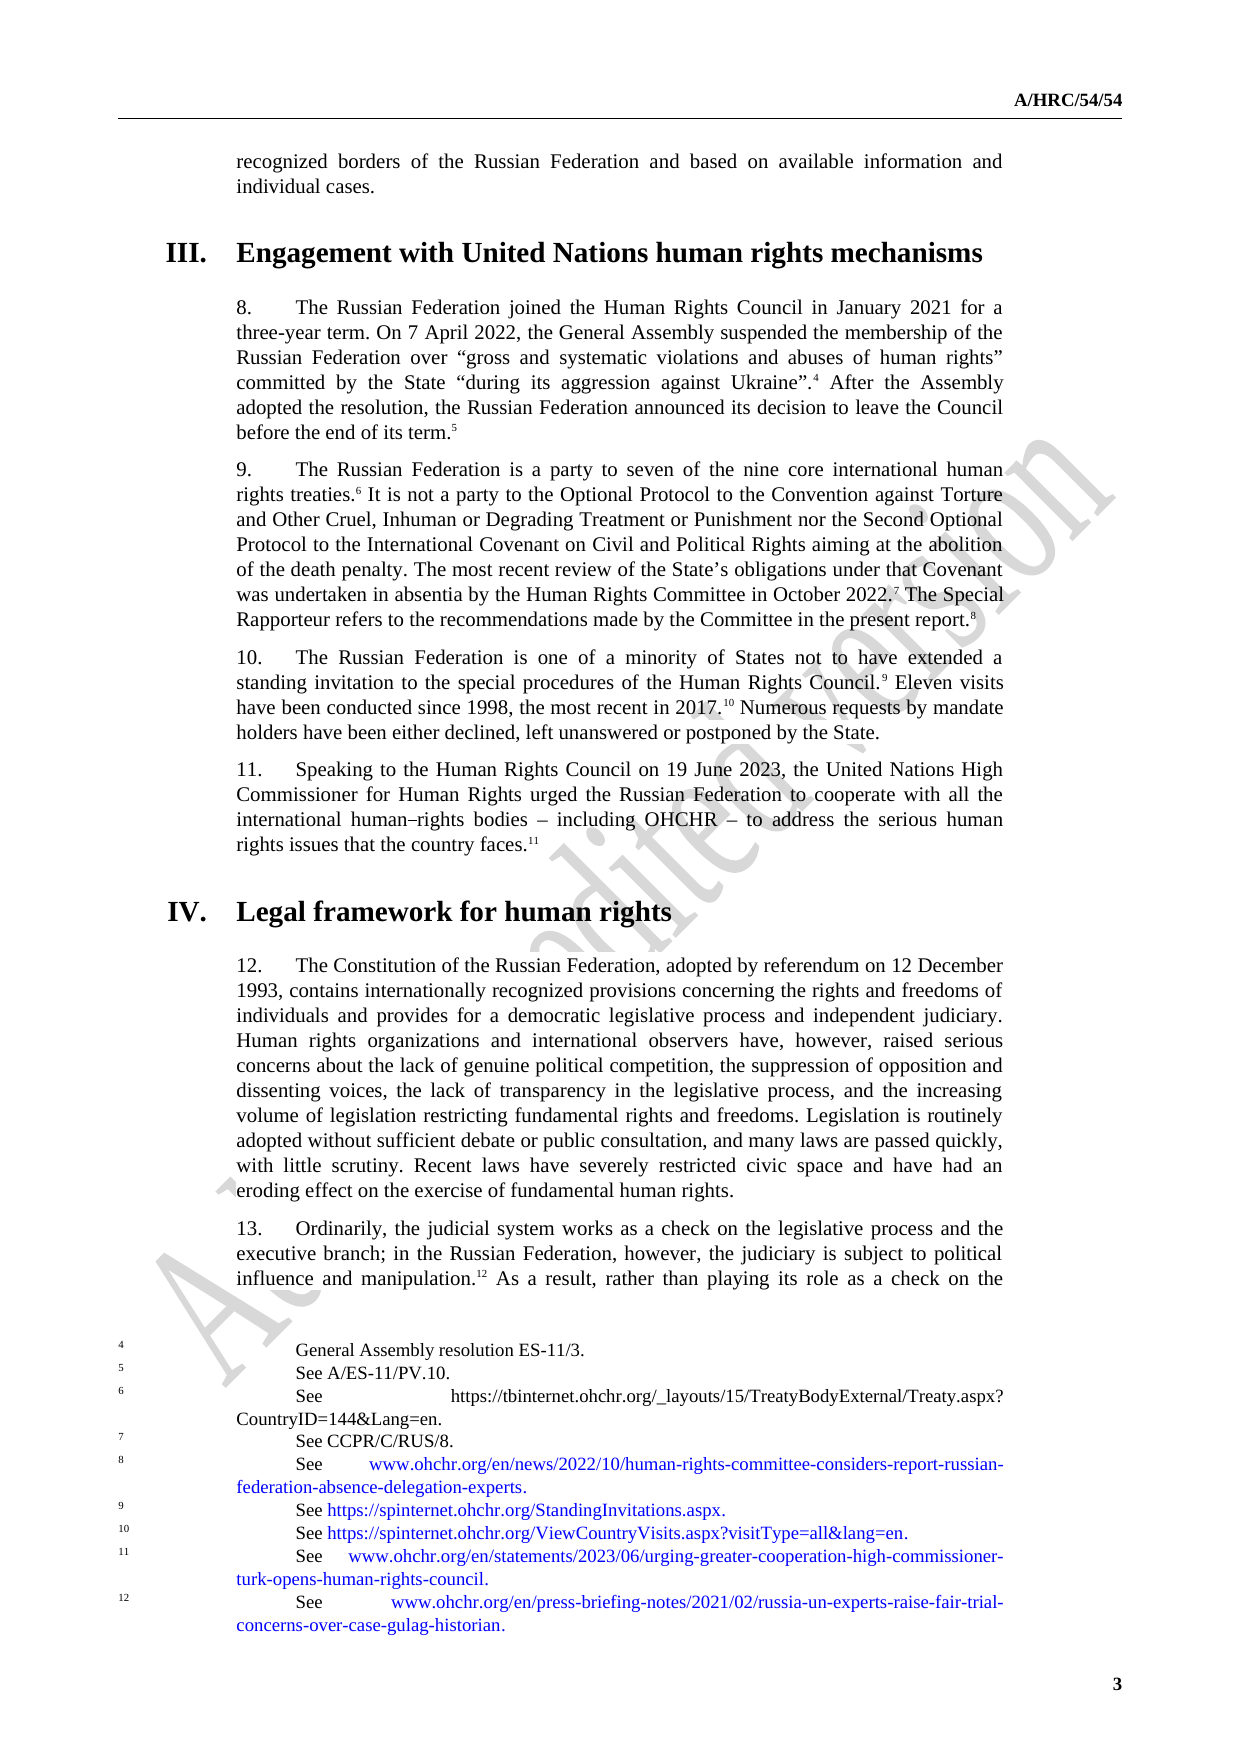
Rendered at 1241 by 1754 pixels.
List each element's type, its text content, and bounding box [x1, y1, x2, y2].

text IV. Legal framework for human rights [118, 894, 1004, 927]
text 8. The Russian Federation joined the Human Rights Council in January 2021 for a three-year term. On 7 April 2022, the General Assembly suspended the membership of the Russian Federation over “gross and systematic violations and abuses of human rights” committed by the State “during its aggression against Ukraine”. After the Assembly adopted the resolution, the Russian Federation announced its decision to leave the Council before the end of its term. [236, 294, 1004, 444]
text 12. The Constitution of the Russian Federation, adopted by referendum on 12 December 1993, contains internationally recognized provisions concerning the rights and freedoms of individuals and provides for a democratic legislative process and independent judiciary. Human rights organizations and international observers have, however, raised serious concerns about the lack of genuine political competition, the suppression of opposition and dissenting voices, the lack of transparency in the legislative process, and the increasing volume of legislation restricting fundamental rights and freedoms. Legislation is routinely adopted without sufficient debate or public consultation, and many laws are passed quickly, with little scrutiny. Recent laws have severely restricted civic space and have had an eroding effect on the exercise of fundamental human rights. [236, 952, 1004, 1202]
text III. Engagement with United Nations human rights mechanisms [118, 235, 1004, 269]
text 11. Speaking to the Human Rights Council on 19 June 2023, the United Nations High Commissioner for Human Rights urged the Russian Federation to cooperate with all the international human rights bodies – including OHCHR – to address the serious human rights issues that the country faces. [236, 756, 1004, 856]
text 9. The Russian Federation is a party to seven of the nine core international human rights treaties. It is not a party to the Optional Protocol to the Convention against Torture and Other Cruel, Inhuman or Degrading Treatment or Punishment nor the Second Optional Protocol to the International Covenant on Civil and Political Rights aiming at the abolition of the death penalty. The most recent review of the State’s obligations under that Covenant was undertaken in absentia by the Human Rights Committee in October 2022. The Special Rapporteur refers to the recommendations made by the Committee in the present report. [236, 456, 1004, 631]
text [236, 1215, 1004, 1290]
text 10. The Russian Federation is one of a minority of States not to have extended a standing invitation to the special procedures of the Human Rights Council. Eleven visits have been conducted since 1998, the most recent in 2017. Numerous requests by mandate holders have been either declined, left unanswered or postponed by the State. [236, 644, 1004, 744]
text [236, 148, 1004, 198]
